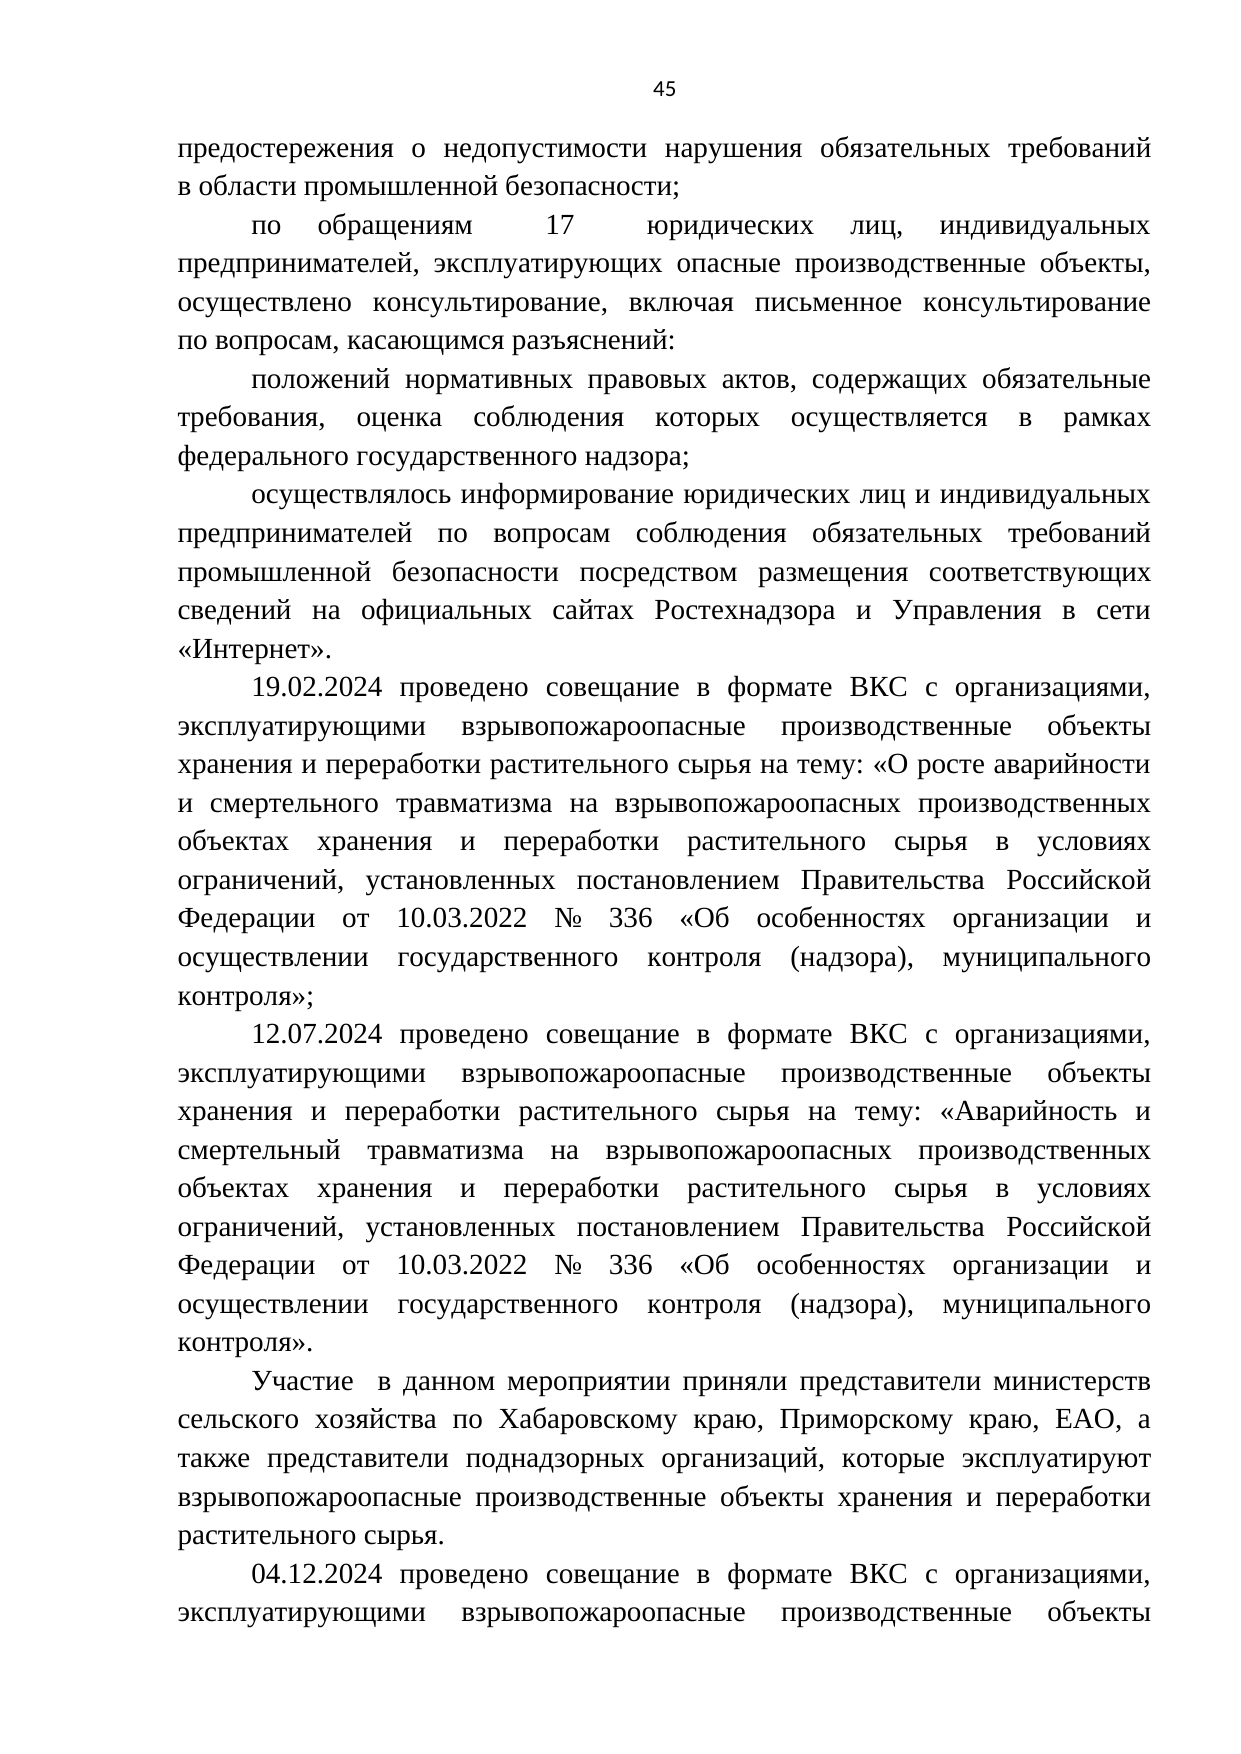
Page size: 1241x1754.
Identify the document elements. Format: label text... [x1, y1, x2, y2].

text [177, 130, 1152, 202]
text 12.07.2024 проведено совещание в формате ВКС с организациями, эксплуатирующими взрывопожароопасные производственные объекты хранения и переработки растительного сырья на тему: «Аварийность и смертельный травматизма на взрывопожароопасных производственных объектах хранения и переработки растительного сырья в условиях ограничений, установленных постановлением Правительства Российской Федерации от 10.03.2022 № 336 «Об особенностях организации и осуществлении государственного контроля (надзора), муниципального контроля». [177, 1016, 1152, 1358]
text 19.02.2024 проведено совещание в формате ВКС с организациями, эксплуатирующими взрывопожароопасные производственные объекты хранения и переработки растительного сырья на тему: «О росте аварийности и смертельного травматизма на взрывопожароопасных производственных объектах хранения и переработки растительного сырья в условиях ограничений, установленных постановлением Правительства Российской Федерации от 10.03.2022 № 336 «Об особенностях организации и осуществлении государственного контроля (надзора), муниципального контроля»; [177, 669, 1152, 1011]
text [177, 1556, 1152, 1628]
text Участие в данном мероприятии приняли представители министерств сельского хозяйства по Хабаровскому краю, Приморскому краю, ЕАО, а также представители поднадзорных организаций, которые эксплуатируют взрывопожароопасные производственные объекты хранения и переработки растительного сырья. [177, 1363, 1152, 1551]
text осуществлялось информирование юридических лиц и индивидуальных предпринимателей по вопросам соблюдения обязательных требований промышленной безопасности посредством размещения соответствующих сведений на официальных сайтах Ростехнадзора и Управления в сети «Интернет». [177, 477, 1152, 664]
text по обращениям 17 юридических лиц, индивидуальных предпринимателей, эксплуатирующих опасные производственные объекты, осуществлено консультирование, включая письменное консультирование по вопросам, касающимся разъяснений: [177, 207, 1152, 356]
text положений нормативных правовых актов, содержащих обязательные требования, оценка соблюдения которых осуществляется в рамках федерального государственного надзора; [177, 361, 1152, 472]
